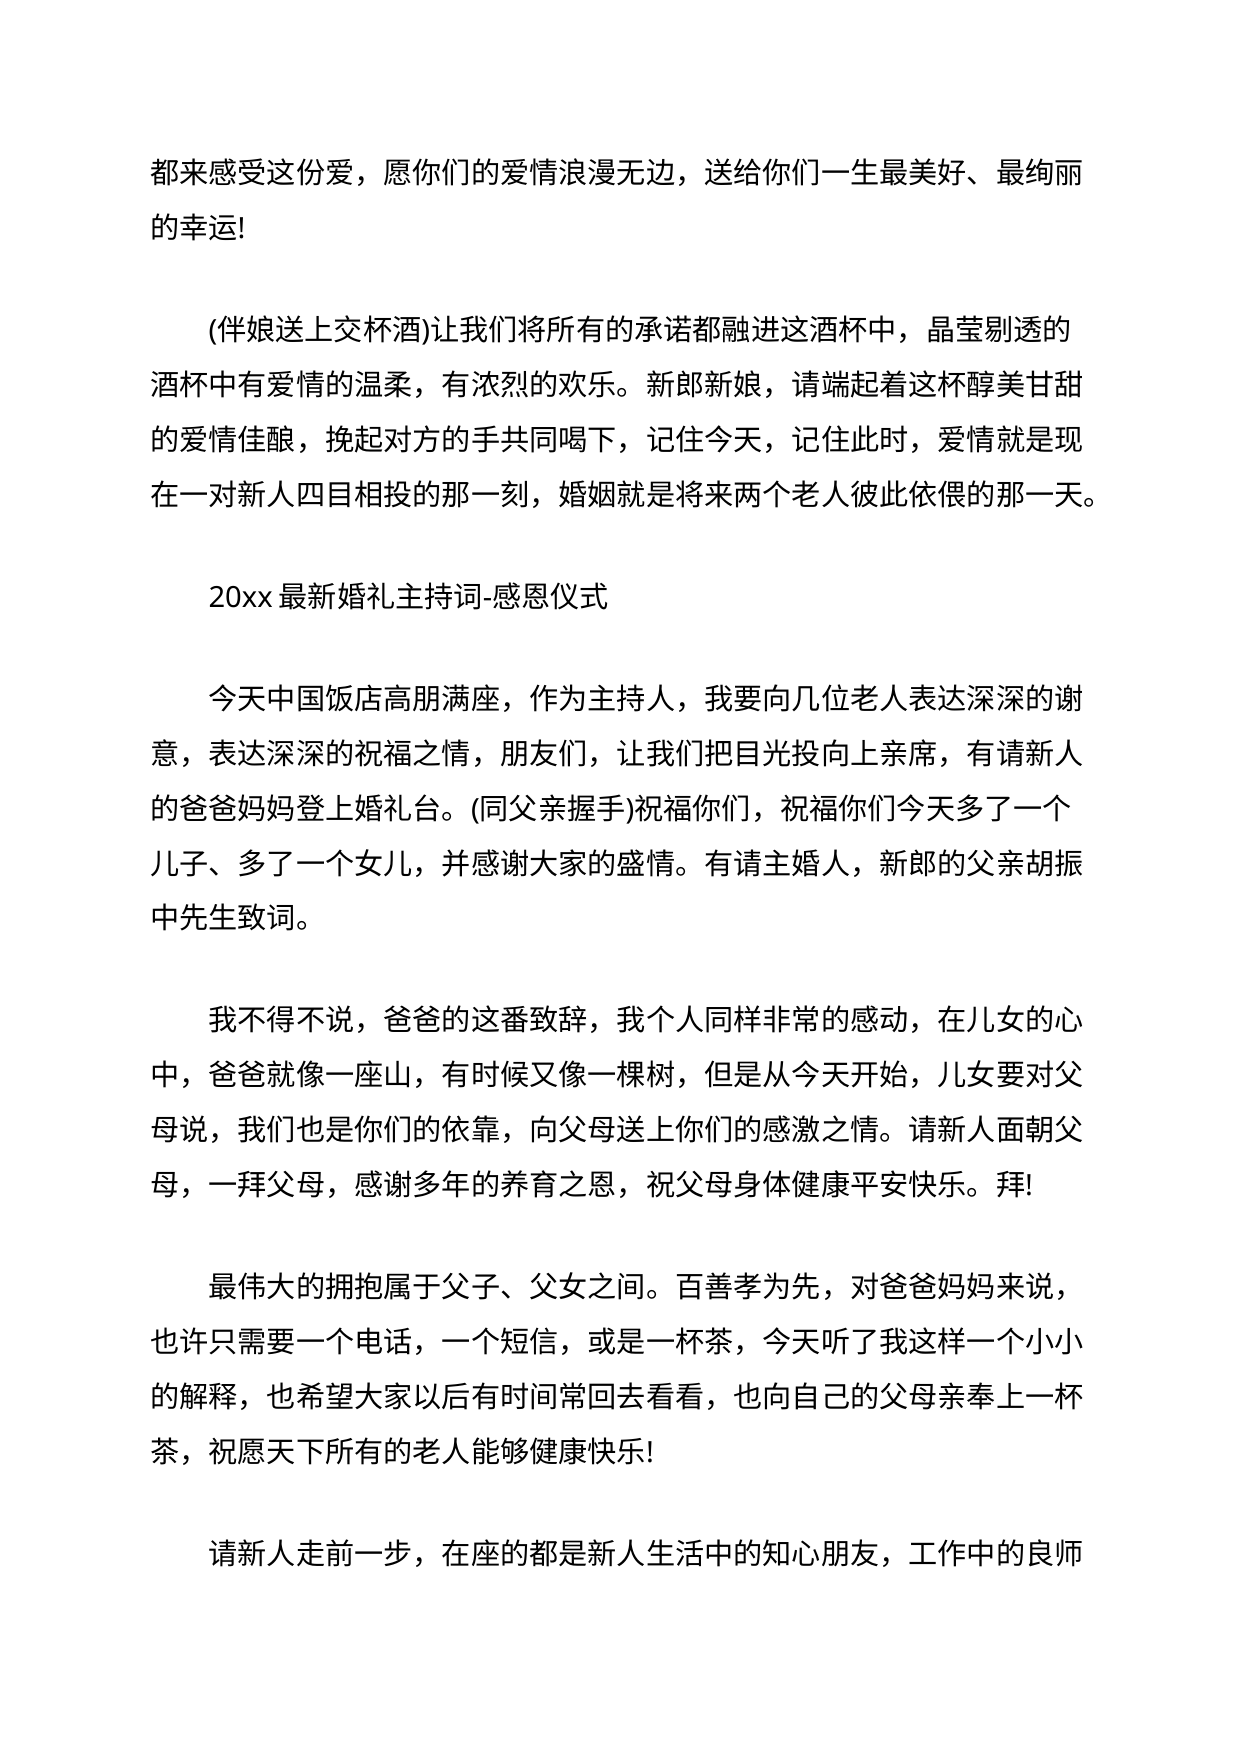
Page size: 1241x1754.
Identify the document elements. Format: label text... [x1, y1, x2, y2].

text 今天中国饭店高朋满座，作为主持人，我要向几位老人表达深深的谢意，表达深深的祝福之情，朋友们，让我们把目光投向上亲席，有请新人的爸爸妈妈登上婚礼台。(同父亲握手)祝福你们，祝福你们今天多了一个儿子、多了一个女儿，并感谢大家的盛情。有请主婚人，新郎的父亲胡振中先生致词。 [150, 675, 1090, 937]
text (伴娘送上交杯酒)让我们将所有的承诺都融进这酒杯中，晶莹剔透的酒杯中有爱情的温柔，有浓烈的欢乐。新郎新娘，请端起着这杯醇美甘甜的爱情佳酿，挽起对方的手共同喝下，记住今天，记住此时，爱情就是现在一对新人四目相投的那一刻，婚姻就是将来两个老人彼此依偎的那一天。 [150, 307, 1090, 514]
text 我不得不说，爸爸的这番致辞，我个人同样非常的感动，在儿女的心中，爸爸就像一座山，有时候又像一棵树，但是从今天开始，儿女要对父母说，我们也是你们的依靠，向父母送上你们的感激之情。请新人面朝父母，一拜父母，感谢多年的养育之恩，祝父母身体健康平安快乐。拜! [150, 997, 1090, 1204]
text 最伟大的拥抱属于父子、父女之间。百善孝为先，对爸爸妈妈来说，也许只需要一个电话，一个短信，或是一杯茶，今天听了我这样一个小小的解释，也希望大家以后有时间常回去看看，也向自己的父母亲奉上一杯茶，祝愿天下所有的老人能够健康快乐! [150, 1263, 1090, 1471]
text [150, 1530, 1090, 1572]
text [150, 150, 1090, 247]
text 20xx最新婚礼主持词-感恩仪式 [150, 573, 1090, 616]
